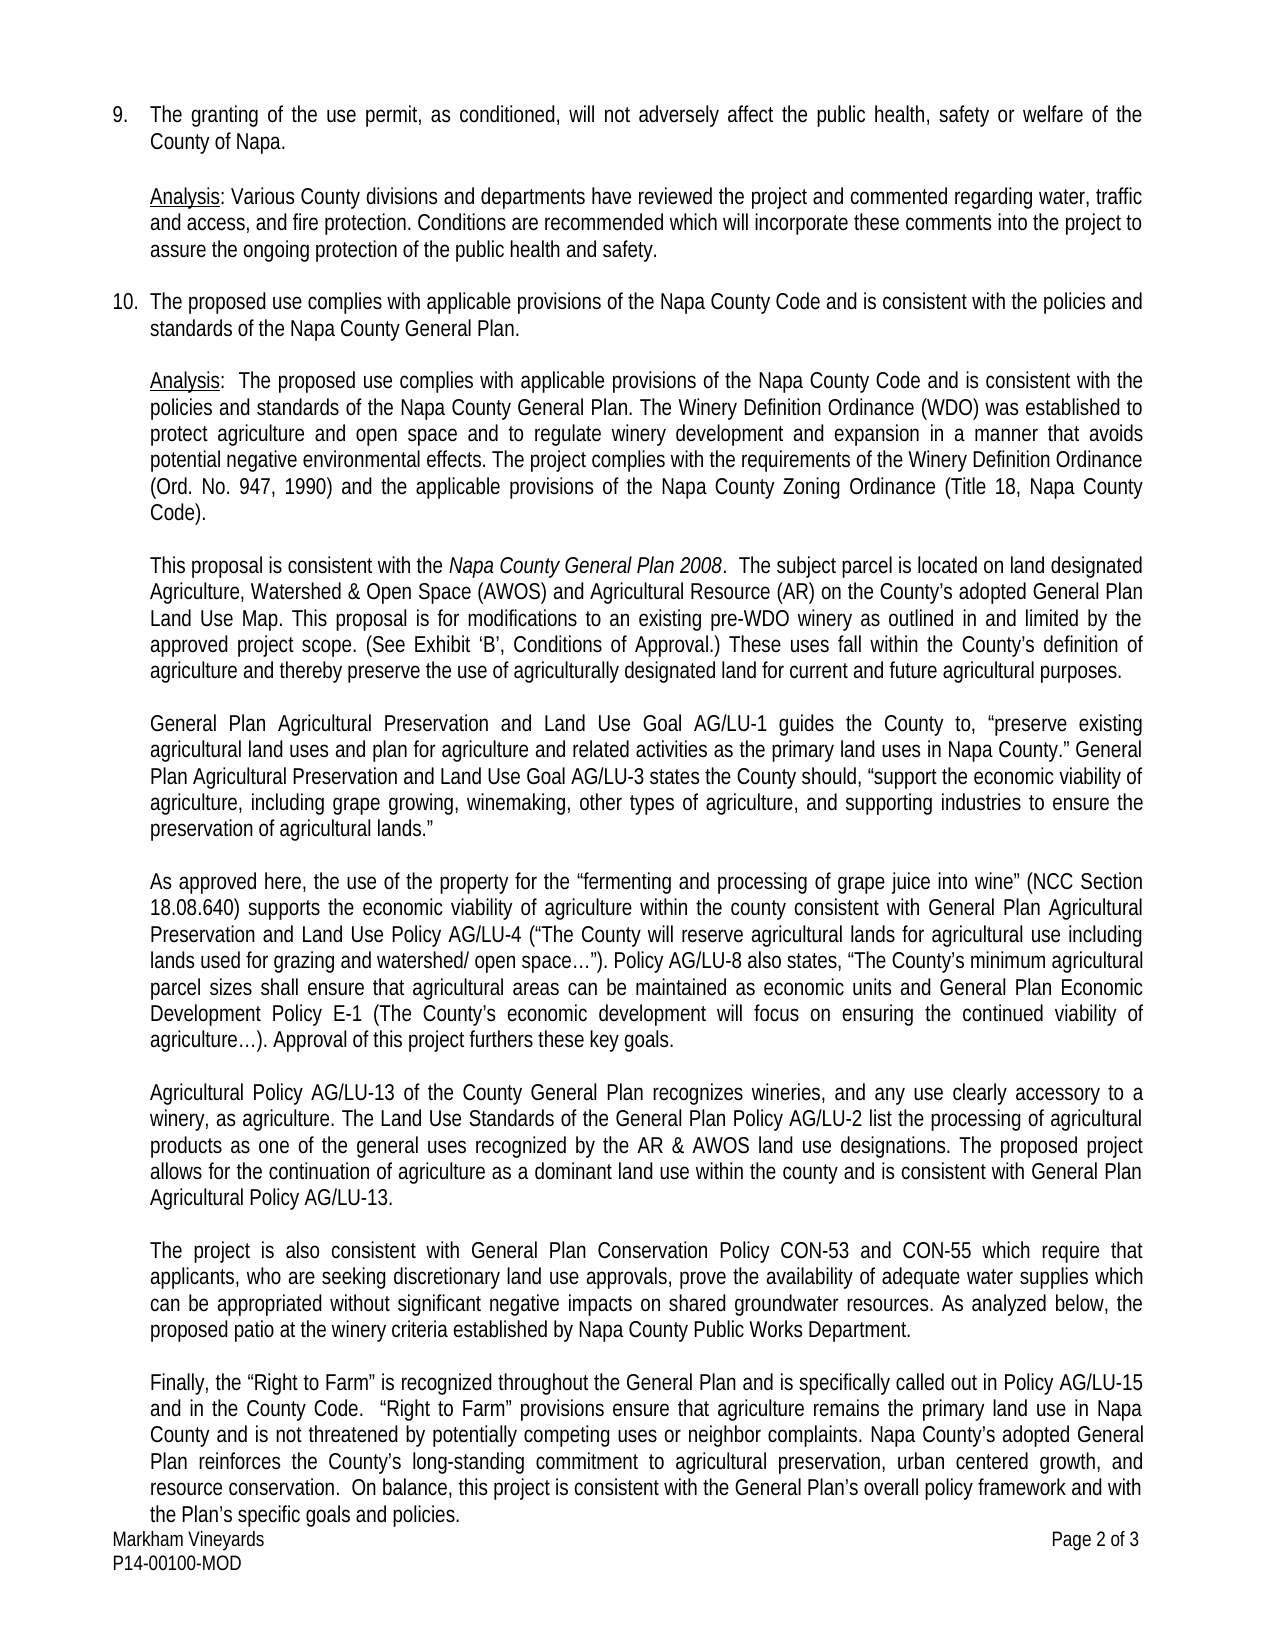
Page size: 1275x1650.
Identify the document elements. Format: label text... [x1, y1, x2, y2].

text Agricultural Policy AG/LU-13 of the County General Plan recognizes wineries, and any use clearly accessory to a winery, as agriculture. The Land Use Standards of the General Plan Policy AG/LU-2 list the processing of agricultural products as one of the general uses recognized by the AR & AWOS land use designations. The proposed project allows for the continuation of agriculture as a dominant land use within the county and is consistent with General Plan Agricultural Policy AG/LU-13. [150, 1079, 1144, 1211]
text This proposal is consistent with the Napa County General Plan 2008. The subject parcel is located on land designated Agriculture, Watershed & Open Space (AWOS) and Agricultural Resource (AR) on the County’s adopted General Plan Land Use Map. This proposal is for modifications to an existing pre-WDO winery as outlined in and limited by the approved project scope. (See Exhibit ‘B’, Conditions of Approval.) These uses fall within the County’s definition of agriculture and thereby preserve the use of agriculturally designated land for current and future agricultural purposes. [150, 552, 1144, 683]
list The granting of the use permit, as conditioned, will not adversely affect the public health, safety or welfare of the County of Napa. [112, 101, 1144, 154]
text General Plan Agricultural Preservation and Land Use Goal AG/LU-1 guides the County to, “preserve existing agricultural land uses and plan for agriculture and related activities as the primary land uses in Napa County.” General Plan Agricultural Preservation and Land Use Goal AG/LU-3 states the County should, “support the economic viability of agriculture, including grape growing, winemaking, other types of agriculture, and supporting industries to ensure the preservation of agricultural lands.” [150, 710, 1144, 842]
text As approved here, the use of the property for the “fermenting and processing of grape juice into wine” (NCC Section 18.08.640) supports the economic viability of agriculture within the county consistent with General Plan Agricultural Preservation and Land Use Policy AG/LU-4 (“The County will reserve agricultural lands for agricultural use including lands used for grazing and watershed/ open space…”). Policy AG/LU-8 also states, “The County’s minimum agricultural parcel sizes shall ensure that agricultural areas can be maintained as economic units and General Plan Economic Development Policy E-1 (The County’s economic development will focus on ensuring the continued viability of agriculture…). Approval of this project furthers these key goals. [150, 868, 1144, 1052]
text Analysis: The proposed use complies with applicable provisions of the Napa County Code and is consistent with the policies and standards of the Napa County General Plan. The Winery Definition Ordinance (WDO) was established to protect agriculture and open space and to regulate winery development and expansion in a manner that avoids potential negative environmental effects. The project complies with the requirements of the Winery Definition Ordinance (Ord. No. 947, 1990) and the applicable provisions of the Napa County Zoning Ordinance (Title 18, Napa County Code). [150, 367, 1144, 525]
list The proposed use complies with applicable provisions of the Napa County Code and is consistent with the policies and standards of the Napa County General Plan. [112, 288, 1144, 341]
text Analysis: Various County divisions and departments have reviewed the project and commented regarding water, traffic and access, and fire protection. Conditions are recommended which will incorporate these comments into the project to assure the ongoing protection of the public health and safety. [112, 183, 1144, 262]
text Finally, the “Right to Farm” is recognized throughout the General Plan and is specifically called out in Policy AG/LU-15 and in the County Code. “Right to Farm” provisions ensure that agriculture remains the primary land use in Napa County and is not threatened by potentially competing uses or neighbor complaints. Napa County’s adopted General Plan reinforces the County’s long-standing commitment to agricultural preservation, urban centered growth, and resource conservation. On balance, this project is consistent with the General Plan’s overall policy framework and with the Plan’s specific goals and policies. [150, 1369, 1144, 1527]
text The project is also consistent with General Plan Conservation Policy CON-53 and CON-55 which require that applicants, who are seeking discretionary land use approvals, prove the availability of adequate water supplies which can be appropriated without significant negative impacts on shared groundwater resources. As analyzed below, the proposed patio at the winery criteria established by Napa County Public Works Department. [150, 1237, 1144, 1342]
